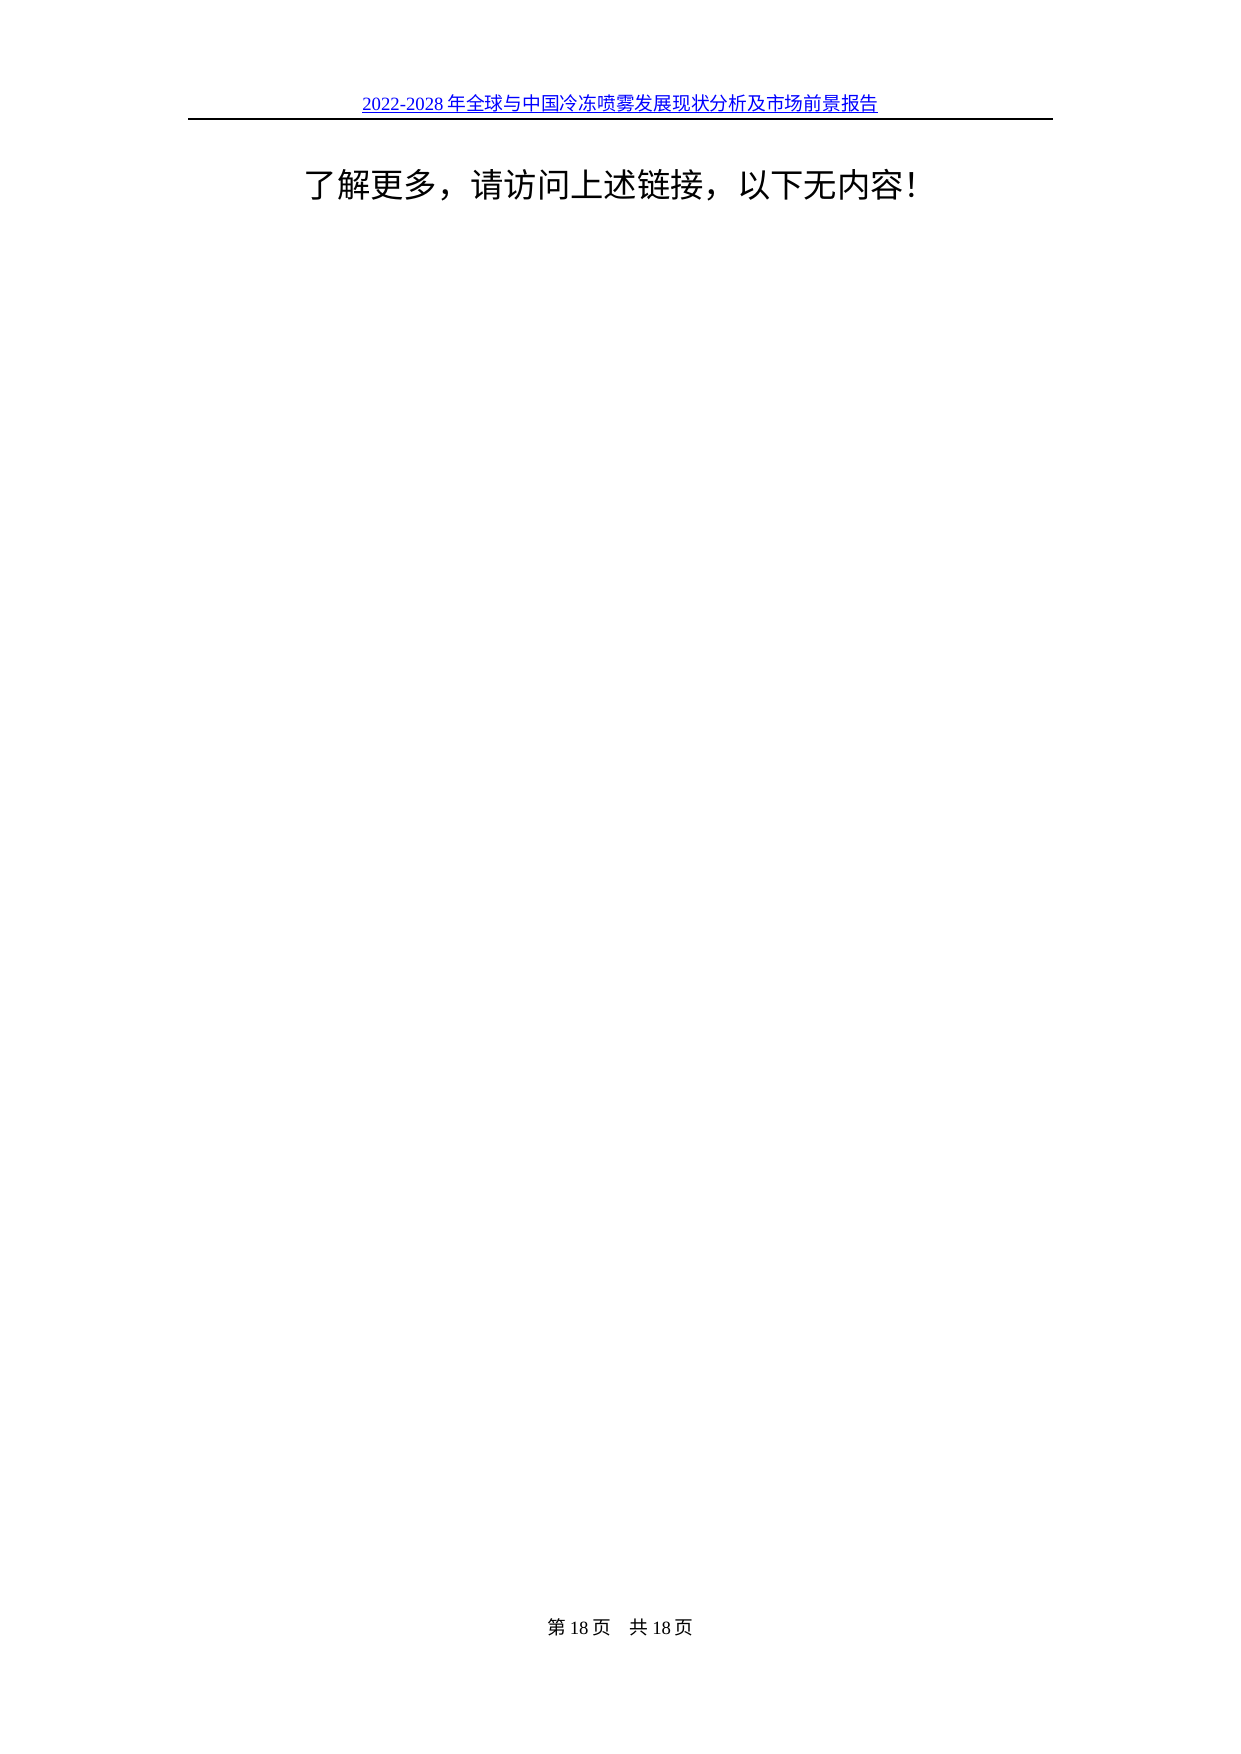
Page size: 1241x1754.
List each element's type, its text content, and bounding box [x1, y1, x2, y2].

title 了解更多，请访问上述链接，以下无内容！ [187, 150, 1053, 215]
